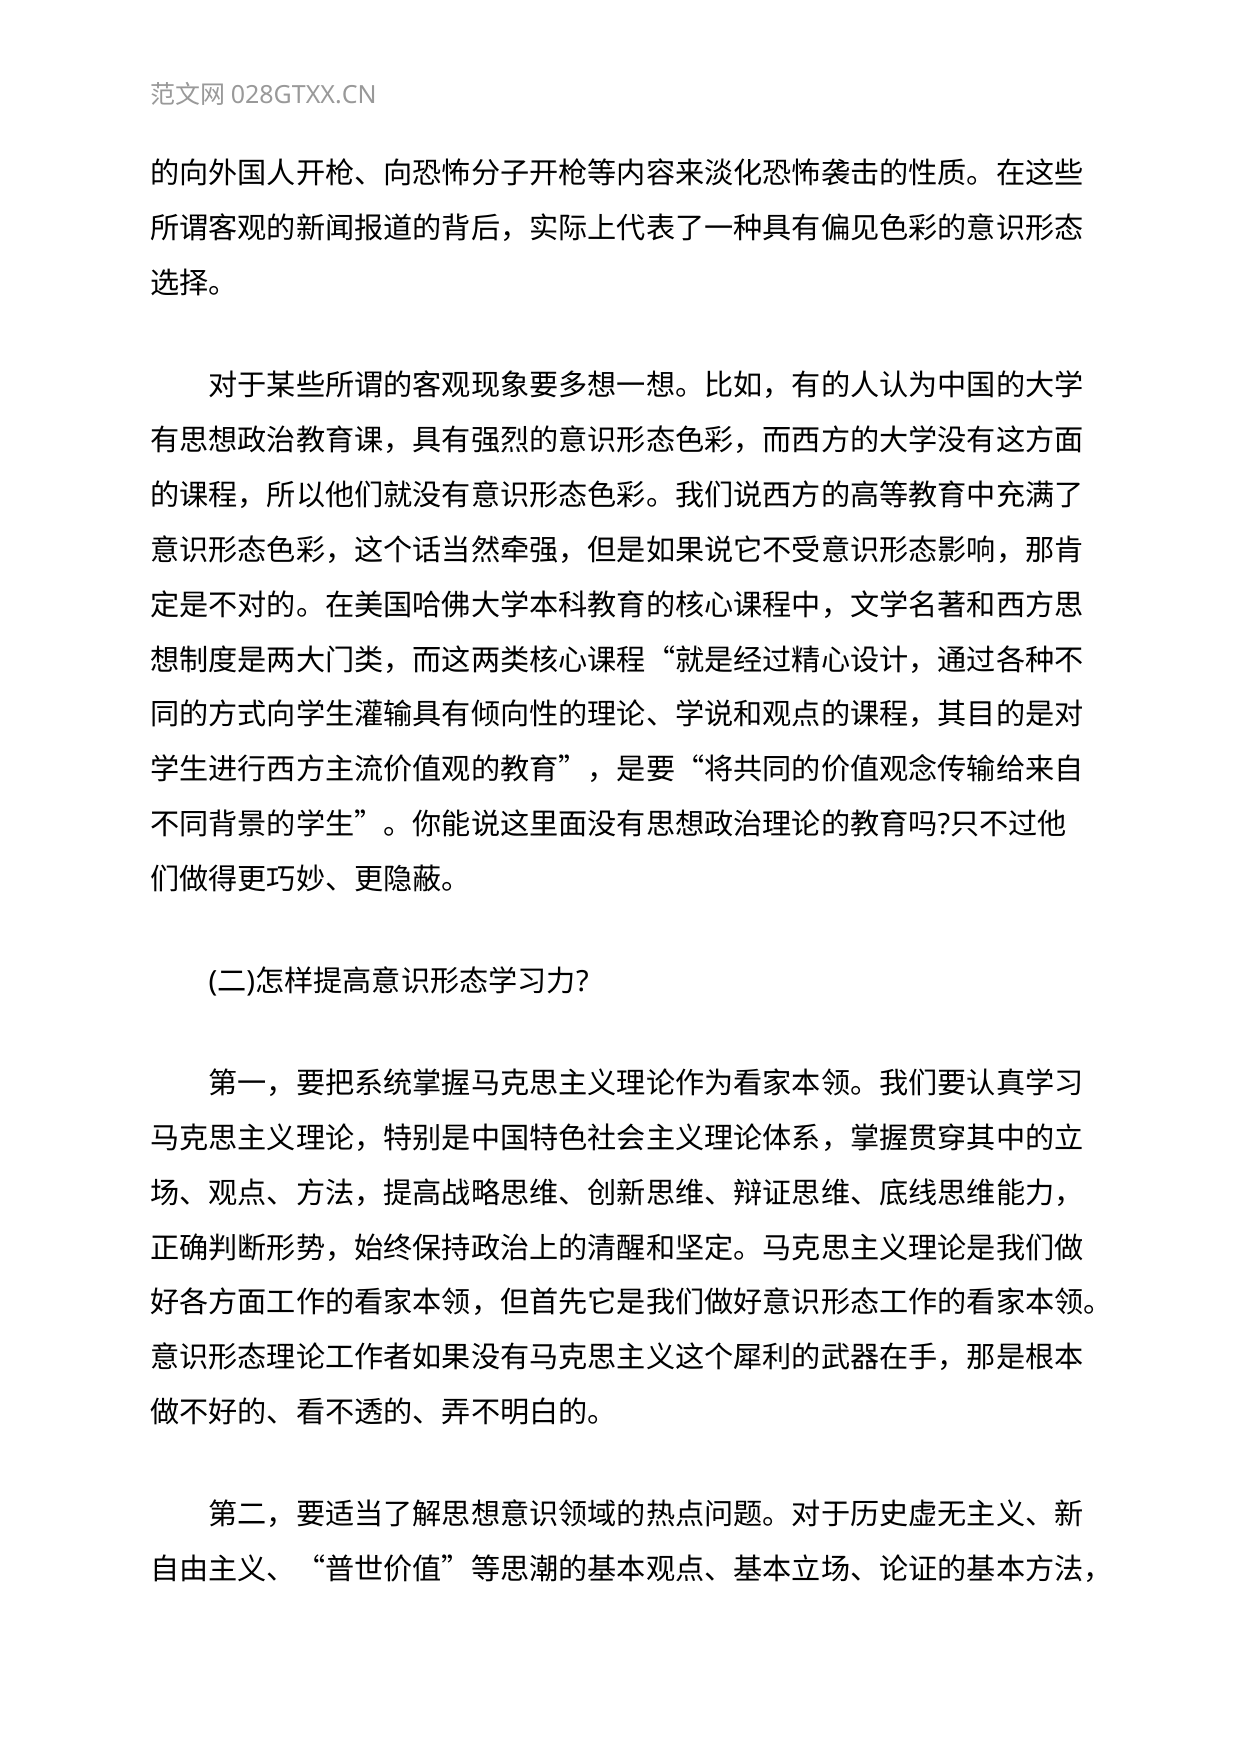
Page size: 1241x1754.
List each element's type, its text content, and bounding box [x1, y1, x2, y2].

text 对于某些所谓的客观现象要多想一想。比如，有的人认为中国的大学有思想政治教育课，具有强烈的意识形态色彩，而西方的大学没有这方面的课程，所以他们就没有意识形态色彩。我们说西方的高等教育中充满了意识形态色彩，这个话当然牵强，但是如果说它不受意识形态影响，那肯定是不对的。在美国哈佛大学本科教育的核心课程中，文学名著和西方思想制度是两大门类，而这两类核心课程“就是经过精心设计，通过各种不同的方式向学生灌输具有倾向性的理论、学说和观点的课程，其目的是对学生进行西方主流价值观的教育”，是要“将共同的价值观念传输给来自不同背景的学生”。你能说这里面没有思想政治理论的教育吗?只不过他们做得更巧妙、更隐蔽。 [150, 362, 1090, 898]
text (二)怎样提高意识形态学习力? [150, 957, 1090, 1000]
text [150, 1491, 1090, 1588]
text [150, 150, 1090, 302]
text 第一，要把系统掌握马克思主义理论作为看家本领。我们要认真学习马克思主义理论，特别是中国特色社会主义理论体系，掌握贯穿其中的立场、观点、方法，提高战略思维、创新思维、辩证思维、底线思维能力，正确判断形势，始终保持政治上的清醒和坚定。马克思主义理论是我们做好各方面工作的看家本领，但首先它是我们做好意识形态工作的看家本领。意识形态理论工作者如果没有马克思主义这个犀利的武器在手，那是根本做不好的、看不透的、弄不明白的。 [150, 1059, 1090, 1431]
